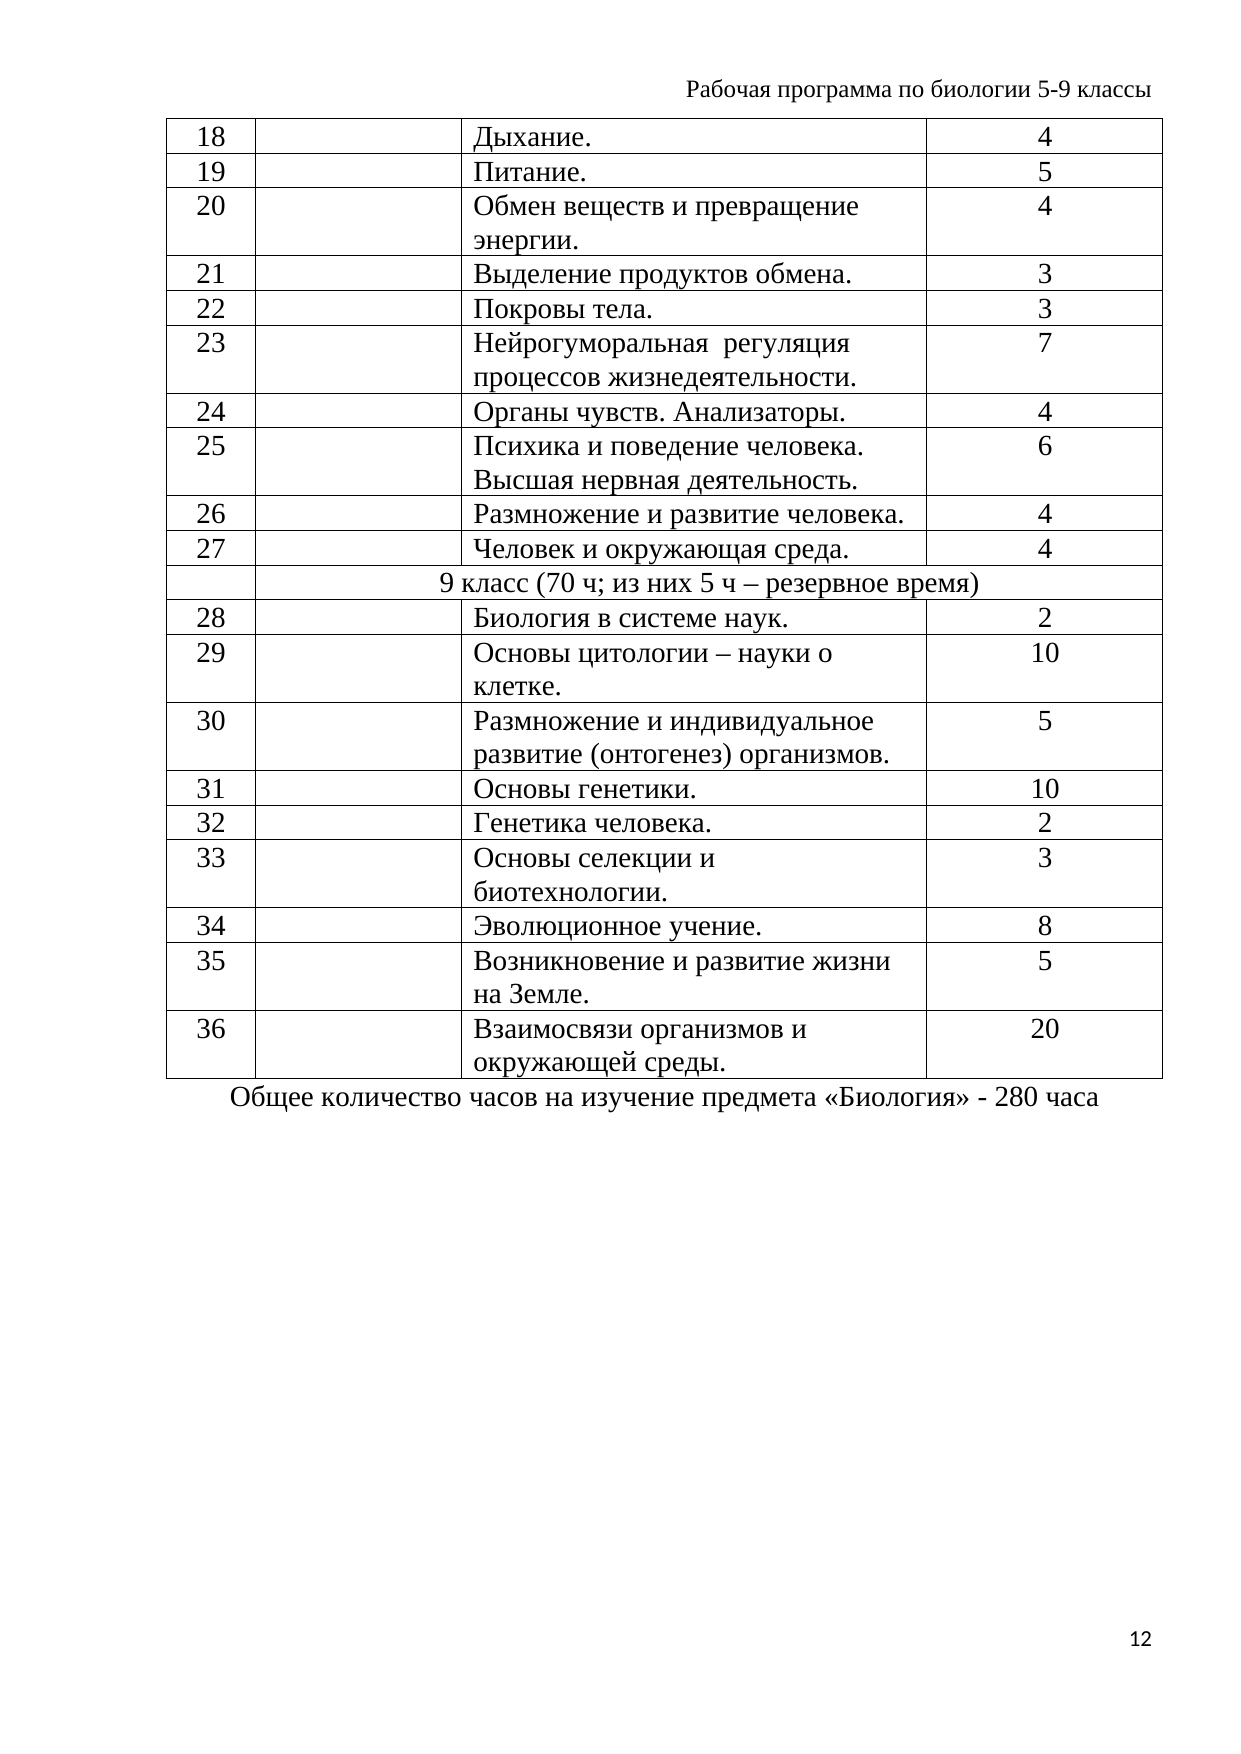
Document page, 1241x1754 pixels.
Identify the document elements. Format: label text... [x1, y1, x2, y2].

table_cell 9 класс (70 ч; из них 5 ч – резервное время) [256, 566, 1162, 599]
table_cell 19 [167, 154, 255, 187]
table_cell 26 [167, 496, 255, 530]
table_cell Выделение продуктов обмена. [462, 256, 926, 290]
table_cell Возникновение и развитие жизни на Земле. [462, 943, 926, 1010]
table_cell Биология в системе наук. [462, 600, 926, 634]
table_cell 6 [927, 428, 1162, 495]
table_cell 22 [167, 291, 255, 324]
table_cell [256, 635, 461, 702]
table_cell 27 [167, 531, 255, 564]
table_cell Размножение и индивидуальное развитие (онтогенез) организмов. [462, 703, 926, 770]
table_cell 36 [167, 1011, 255, 1078]
table_cell [256, 806, 461, 839]
table_cell 4 [927, 496, 1162, 530]
table_cell [256, 256, 461, 290]
table_cell 8 [927, 908, 1162, 942]
table_cell Основы цитологии – науки о клетке. [462, 635, 926, 702]
table_cell 33 [167, 840, 255, 907]
table_cell 31 [167, 771, 255, 804]
table_cell 24 [167, 394, 255, 427]
table_cell 5 [927, 154, 1162, 187]
table_cell 2 [927, 806, 1162, 839]
table_cell [256, 703, 461, 770]
text Общее количество часов на изучение предмета «Биология» - 280 часа [177, 1079, 1152, 1113]
table_cell 35 [167, 943, 255, 1010]
table_cell [256, 496, 461, 530]
table_cell [256, 840, 461, 907]
table_cell 4 [927, 531, 1162, 564]
table_cell [167, 566, 255, 599]
table_cell 34 [167, 908, 255, 942]
table_cell 10 [927, 635, 1162, 702]
table_cell 3 [927, 840, 1162, 907]
table_cell 28 [167, 600, 255, 634]
table_cell 10 [927, 771, 1162, 804]
table_cell Размножение и развитие человека. [462, 496, 926, 530]
table_cell 18 [167, 119, 255, 153]
table_cell Дыхание. [462, 119, 926, 153]
table_cell 7 [927, 326, 1162, 393]
table_cell 30 [167, 703, 255, 770]
table_cell Покровы тела. [462, 291, 926, 324]
table_cell Взаимосвязи организмов и окружающей среды. [462, 1011, 926, 1078]
table_cell [256, 291, 461, 324]
table_cell Органы чувств. Анализаторы. [462, 394, 926, 427]
table_cell [256, 428, 461, 495]
table_cell [256, 119, 461, 153]
table_cell Обмен веществ и превращение энергии. [462, 188, 926, 255]
table_cell Человек и окружающая среда. [462, 531, 926, 564]
table_cell [256, 154, 461, 187]
table_cell [256, 908, 461, 942]
table_cell Эволюционное учение. [462, 908, 926, 942]
table_cell 23 [167, 326, 255, 393]
table_cell 21 [167, 256, 255, 290]
table_cell [256, 771, 461, 804]
table_cell 20 [167, 188, 255, 255]
table_cell Основы генетики. [462, 771, 926, 804]
table_cell 4 [927, 119, 1162, 153]
table_cell 3 [927, 256, 1162, 290]
table_cell [256, 188, 461, 255]
table_cell 5 [927, 943, 1162, 1010]
table_cell [256, 600, 461, 634]
table_cell 5 [927, 703, 1162, 770]
table_cell Генетика человека. [462, 806, 926, 839]
table_cell 29 [167, 635, 255, 702]
table_cell 20 [927, 1011, 1162, 1078]
table_cell Основы селекции и биотехнологии. [462, 840, 926, 907]
table_cell 25 [167, 428, 255, 495]
table_cell [256, 943, 461, 1010]
table_cell [256, 394, 461, 427]
table_cell Питание. [462, 154, 926, 187]
table_cell [256, 326, 461, 393]
table_cell [256, 531, 461, 564]
table_cell 4 [927, 188, 1162, 255]
table_cell 32 [167, 806, 255, 839]
table_cell 4 [927, 394, 1162, 427]
table_cell Нейрогуморальная регуляция процессов жизнедеятельности. [462, 326, 926, 393]
table_cell Психика и поведение человека. Высшая нервная деятельность. [462, 428, 926, 495]
table_cell 2 [927, 600, 1162, 634]
table_cell [256, 1011, 461, 1078]
table_cell 3 [927, 291, 1162, 324]
